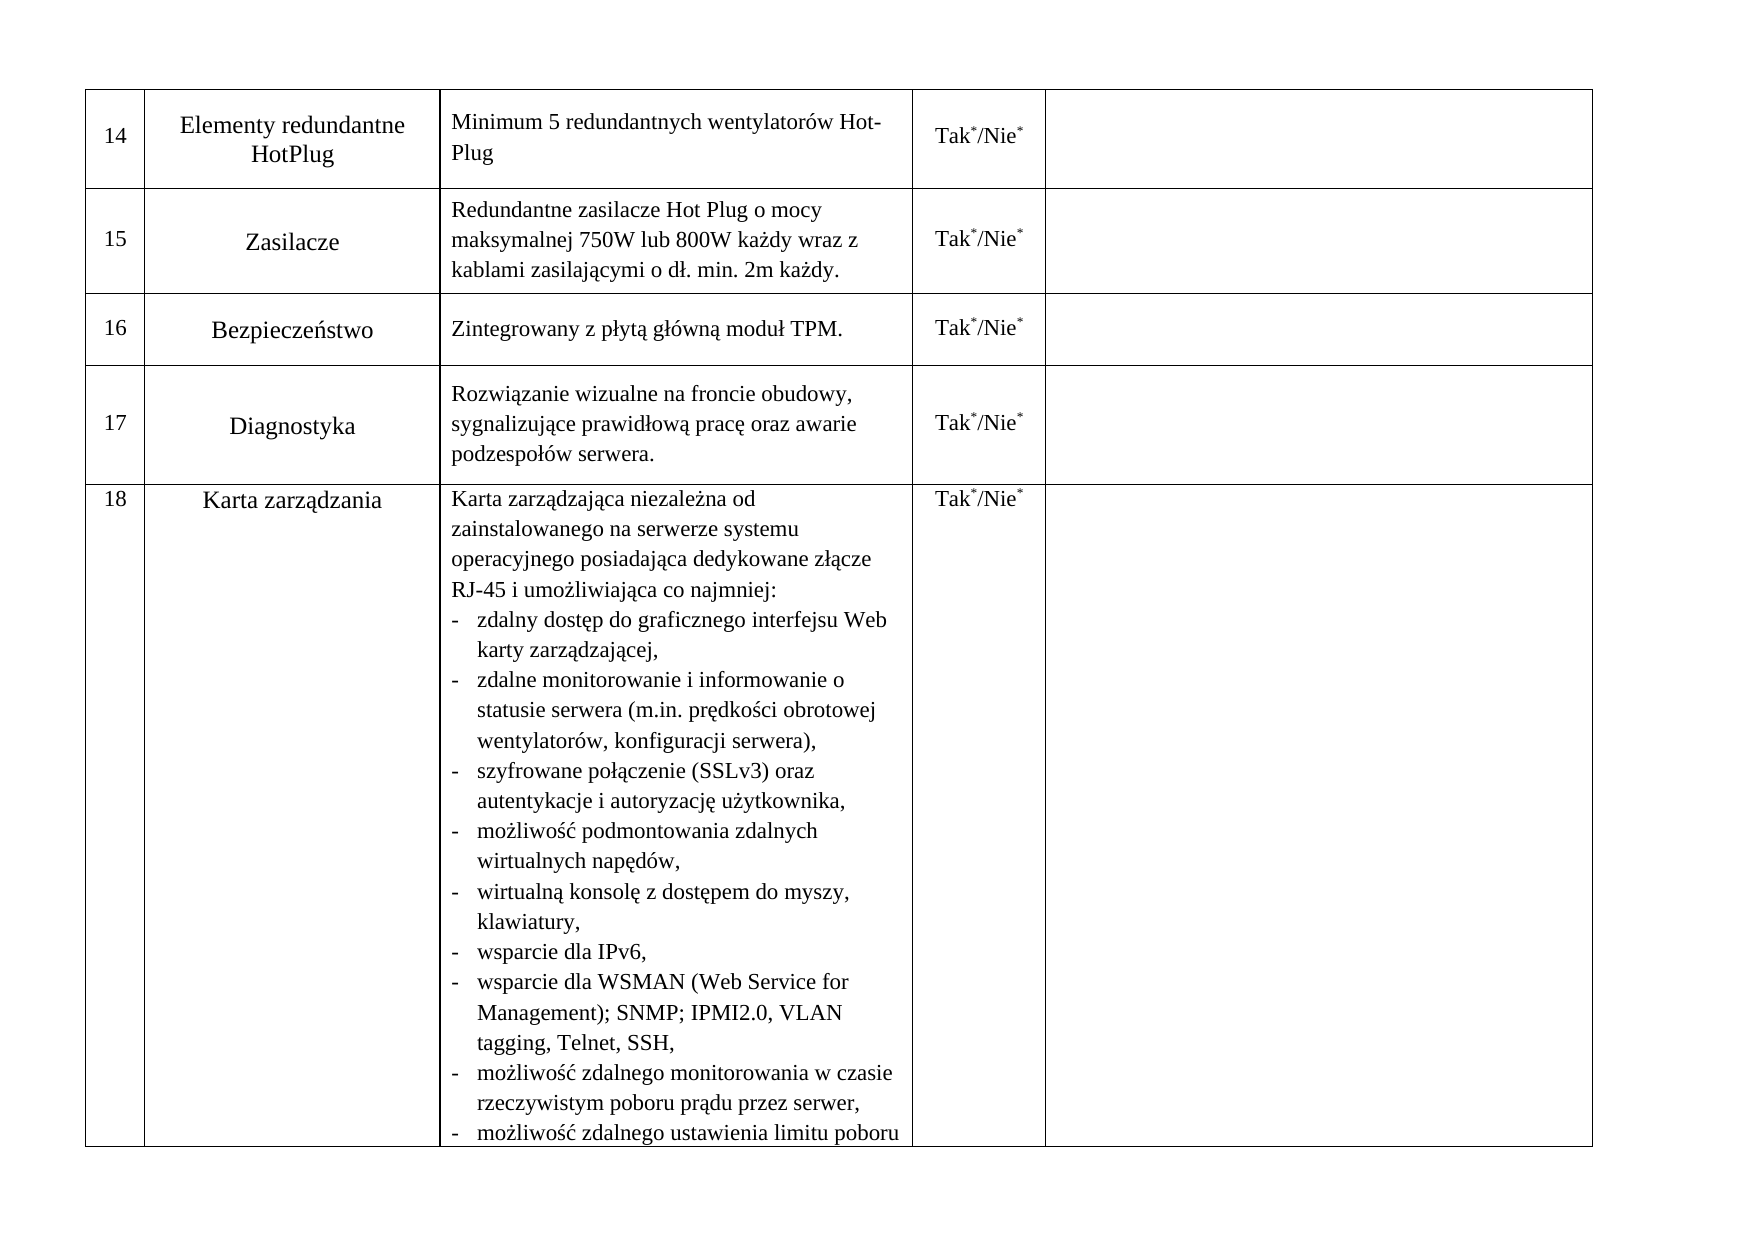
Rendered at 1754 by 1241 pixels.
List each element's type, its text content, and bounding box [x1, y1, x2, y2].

table_cell Diagnostyka [145, 366, 439, 484]
table_cell [1046, 189, 1592, 293]
table_cell Zintegrowany z płytą główną moduł TPM. [441, 294, 912, 365]
table_cell 18 [86, 485, 144, 1146]
table_cell Tak*/Nie* [913, 485, 1045, 1146]
table_cell 16 [86, 294, 144, 365]
table_cell Tak*/Nie* [913, 189, 1045, 293]
table_cell Tak*/Nie* [913, 366, 1045, 484]
table_cell Elementy redundantne HotPlug [145, 90, 439, 188]
table_cell Zasilacze [145, 189, 439, 293]
table_cell Tak*/Nie* [913, 294, 1045, 365]
table_cell 14 [86, 90, 144, 188]
table_cell Bezpieczeństwo [145, 294, 439, 365]
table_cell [441, 485, 912, 1146]
table_cell Redundantne zasilacze Hot Plug o mocy maksymalnej 750W lub 800W każdy wraz z kablami zasilającymi o dł. min. 2m każdy. [441, 189, 912, 293]
table_cell [1046, 366, 1592, 484]
table_cell Rozwiązanie wizualne na froncie obudowy, sygnalizujące prawidłową pracę oraz awarie podzespołów serwera. [441, 366, 912, 484]
table_cell Karta zarządzania [145, 485, 439, 1146]
table_cell Minimum 5 redundantnych wentylatorów Hot-Plug [441, 90, 912, 188]
table_cell [1046, 294, 1592, 365]
table_cell 17 [86, 366, 144, 484]
table_cell 15 [86, 189, 144, 293]
table_cell Tak*/Nie* [913, 90, 1045, 188]
table_cell [1046, 90, 1592, 188]
table_cell [1046, 485, 1592, 1146]
